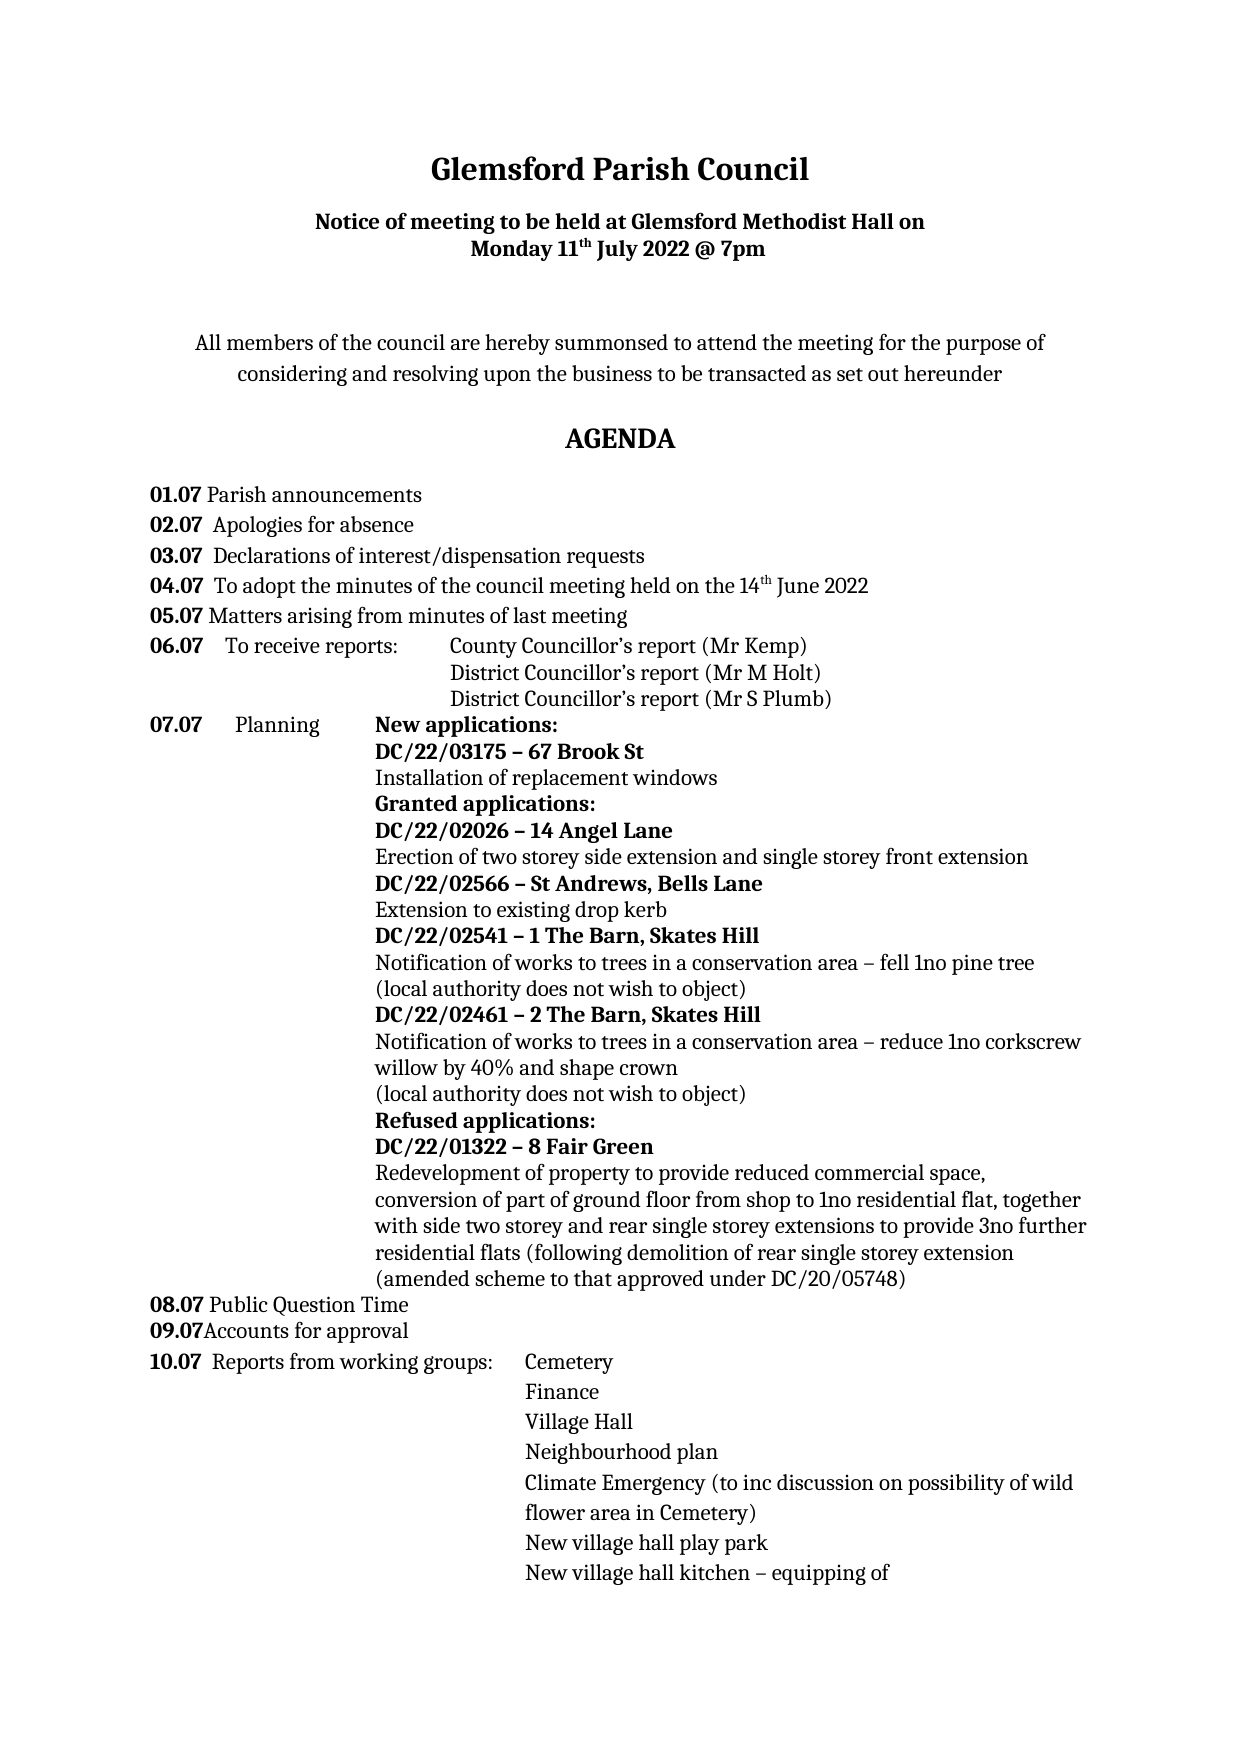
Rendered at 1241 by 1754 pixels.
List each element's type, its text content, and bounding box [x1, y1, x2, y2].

text DC/22/03175 – 67 Brook St [150, 738, 1090, 765]
text District Councillor’s report (Mr S Plumb) [150, 686, 1090, 712]
text DC/22/02026 – 14 Angel Lane [150, 818, 1090, 844]
text Notification of works to trees in a conservation area – fell 1no pine tree (local authority does not wish to object) [375, 949, 1090, 1002]
text Notification of works to trees in a conservation area – reduce 1no corkscrew willow by 40% and shape crown [375, 1028, 1090, 1081]
text Installation of replacement windows [150, 765, 1090, 791]
text 04.07 To adopt the minutes of the council meeting held on the 14th June 2022 [150, 573, 1090, 599]
text New village hall play park [450, 1530, 1090, 1556]
text 10.07 Reports from working groups: Cemetery [150, 1348, 1090, 1375]
text DC/22/02566 – St Andrews, Bells Lane [150, 870, 1090, 897]
text Notice of meeting to be held at Glemsford Methodist Hall on [150, 209, 1090, 236]
text 06.07 To receive reports: County Councillor’s report (Mr Kemp) [150, 633, 1090, 659]
text 09.07Accounts for approval [150, 1318, 1090, 1345]
text Erection of two storey side extension and single storey front extension [150, 844, 1090, 870]
text Neighbourhood plan [525, 1439, 1090, 1466]
text District Councillor’s report (Mr M Holt) [375, 659, 1090, 686]
text 08.07 Public Question Time [150, 1292, 1090, 1318]
text 02.07 Apologies for absence [150, 512, 1090, 539]
text Finance [450, 1379, 1090, 1405]
text Refused applications: [375, 1107, 1090, 1134]
text 03.07 Declarations of interest/dispensation requests [150, 542, 1090, 569]
text Monday 11th July 2022 @ 7pm [0, 236, 1090, 262]
text DC/22/02461 – 2 The Barn, Skates Hill [375, 1002, 1090, 1028]
text 01.07 Parish announcements [150, 482, 1090, 508]
text Glemsford Parish Council [150, 150, 1090, 188]
text 07.07 Planning New applications: [150, 712, 1090, 738]
text 05.07 Matters arising from minutes of last meeting [150, 603, 1090, 629]
text New village hall kitchen – equipping of [450, 1560, 1090, 1586]
text Extension to existing drop kerb [150, 897, 1090, 923]
text All members of the council are hereby summonsed to attend the meeting for the purpose of considering and resolving upon the business to be transacted as set out hereunder [0, 330, 1090, 387]
text Climate Emergency (to inc discussion on possibility of wild flower area in Cemetery) [525, 1469, 1090, 1526]
text Granted applications: [150, 791, 1090, 818]
text DC/22/01322 – 8 Fair Green [375, 1134, 1090, 1160]
text Redevelopment of property to provide reduced commercial space, conversion of part of ground floor from shop to 1no residential flat, together with side two storey and rear single storey extensions to provide 3no further residential flats (following demolition of rear single storey extension (amended scheme to that approved under DC/20/05748) [375, 1160, 1090, 1292]
text DC/22/02541 – 1 The Barn, Skates Hill [150, 923, 1090, 949]
text Village Hall [450, 1409, 1090, 1435]
text (local authority does not wish to object) [375, 1081, 1090, 1107]
text AGENDA [150, 423, 1090, 456]
